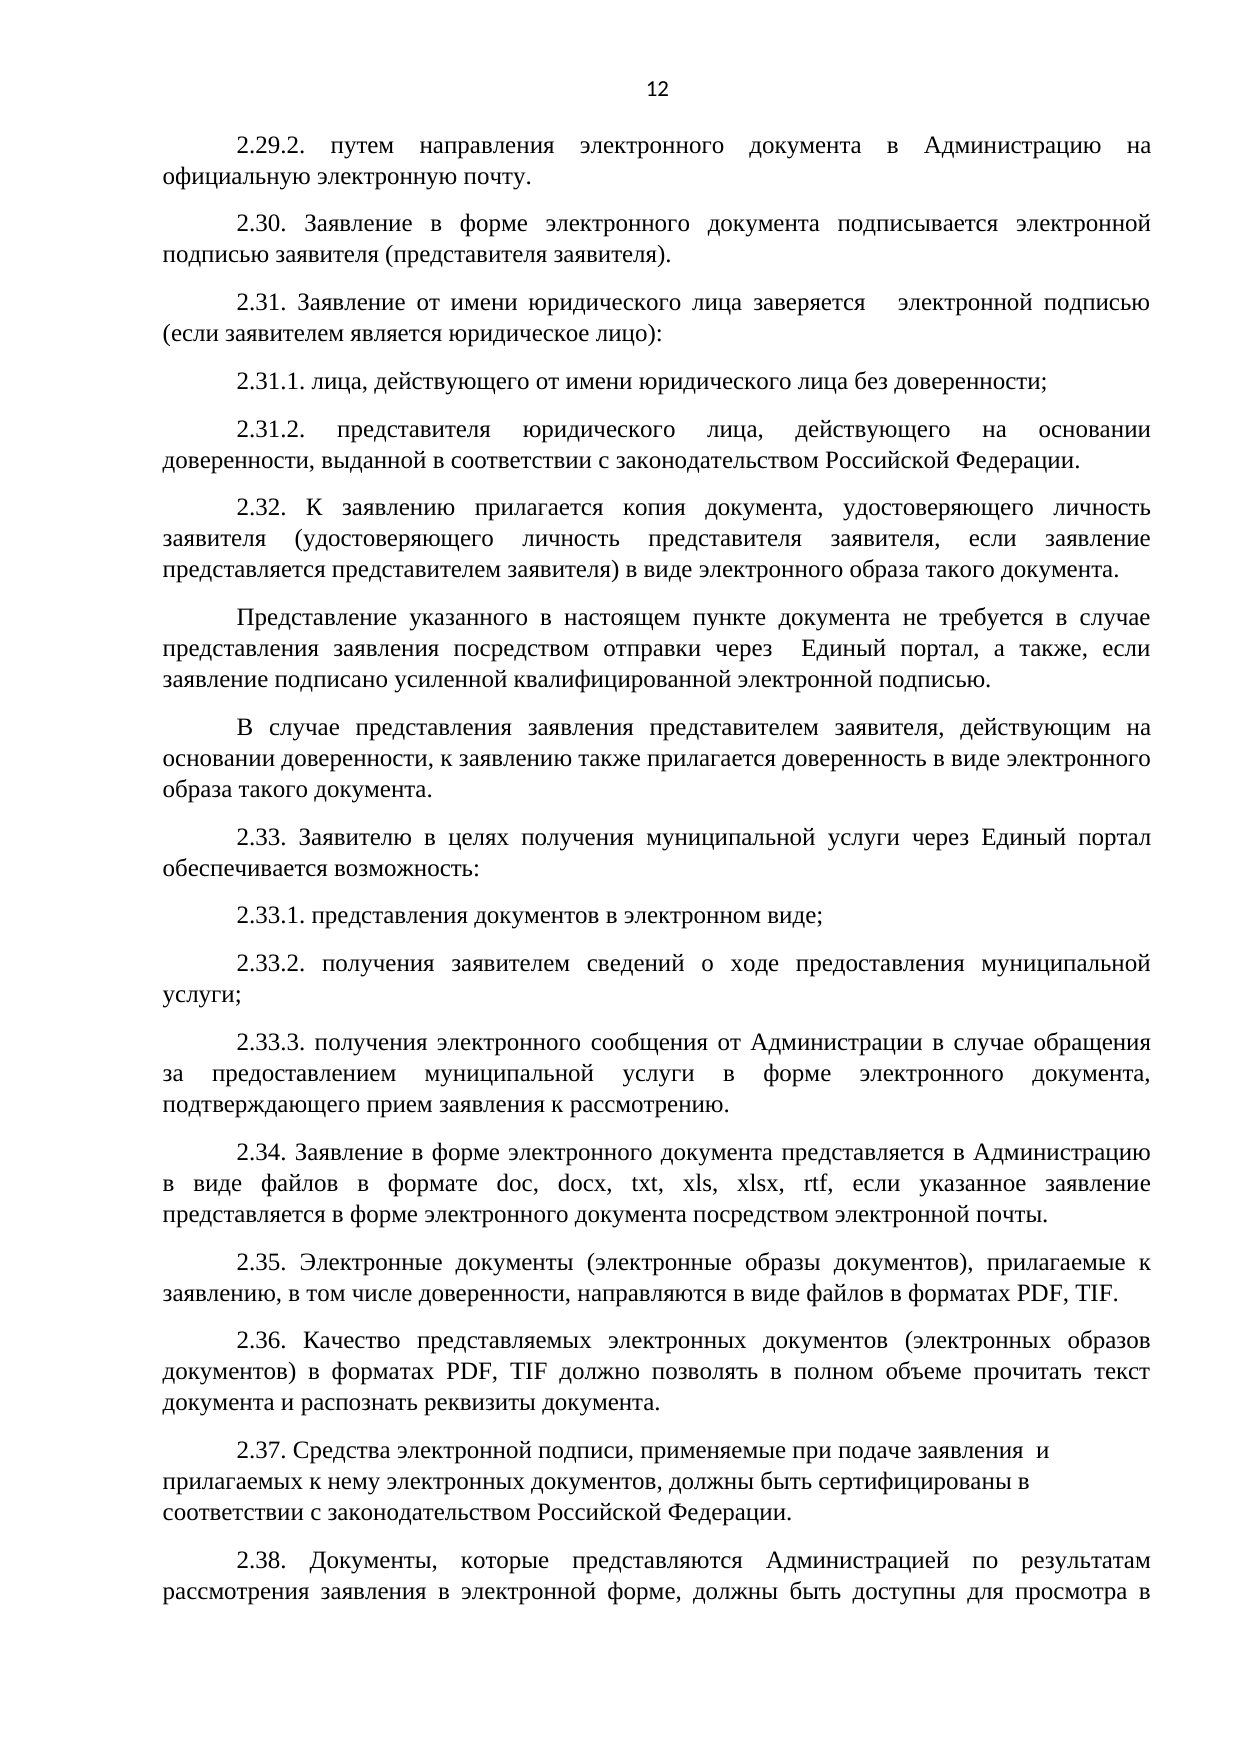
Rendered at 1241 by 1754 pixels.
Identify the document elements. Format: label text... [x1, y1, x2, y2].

text Представление указанного в настоящем пункте документа не требуется в случае представления заявления посредством отправки через Единый портал, а также, если заявление подписано усиленной квалифицированной электронной подписью. [162, 602, 1152, 693]
text 2.33.3. получения электронного сообщения от Администрации в случае обращения за предоставлением муниципальной услуги в форме электронного документа, подтверждающего прием заявления к рассмотрению. [162, 1027, 1152, 1118]
text В случае представления заявления представителем заявителя, действующим на основании доверенности, к заявлению также прилагается доверенность в виде электронного образа такого документа. [162, 712, 1152, 803]
text 2.31. Заявление от имени юридического лица заверяется электронной подписью (если заявителем является юридическое лицо): [162, 287, 1152, 347]
text 2.30. Заявление в форме электронного документа подписывается электронной подписью заявителя (представителя заявителя). [162, 208, 1152, 268]
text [162, 1545, 1152, 1605]
text 2.33.2. получения заявителем сведений о ходе предоставления муниципальной услуги; [162, 948, 1152, 1008]
text 2.37. Средства электронной подписи, применяемые при подаче заявления и прилагаемых к нему электронных документов, должны быть сертифицированы в соответствии с законодательством Российской Федерации. [162, 1435, 1152, 1526]
text 2.33.1. представления документов в электронном виде; [162, 901, 1152, 929]
text 2.36. Качество представляемых электронных документов (электронных образов документов) в форматах PDF, TIF должно позволять в полном объеме прочитать текст документа и распознать реквизиты документа. [162, 1325, 1152, 1416]
text 2.32. К заявлению прилагается копия документа, удостоверяющего личность заявителя (удостоверяющего личность представителя заявителя, если заявление представляется представителем заявителя) в виде электронного образа такого документа. [162, 492, 1152, 583]
text 2.29.2. путем направления электронного документа в Администрацию на официальную электронную почту. [162, 130, 1152, 189]
text 2.31.2. представителя юридического лица, действующего на основании доверенности, выданной в соответствии с законодательством Российской Федерации. [162, 414, 1152, 473]
text 2.34. Заявление в форме электронного документа представляется в Администрацию в виде файлов в формате doc, docx, txt, xls, xlsx, rtf, если указанное заявление представляется в форме электронного документа посредством электронной почты. [162, 1137, 1152, 1228]
text 2.33. Заявителю в целях получения муниципальной услуги через Единый портал обеспечивается возможность: [162, 822, 1152, 882]
text 2.31.1. лица, действующего от имени юридического лица без доверенности; [162, 366, 1152, 395]
text 2.35. Электронные документы (электронные образы документов), прилагаемые к заявлению, в том числе доверенности, направляются в виде файлов в форматах PDF, TIF. [162, 1247, 1152, 1306]
